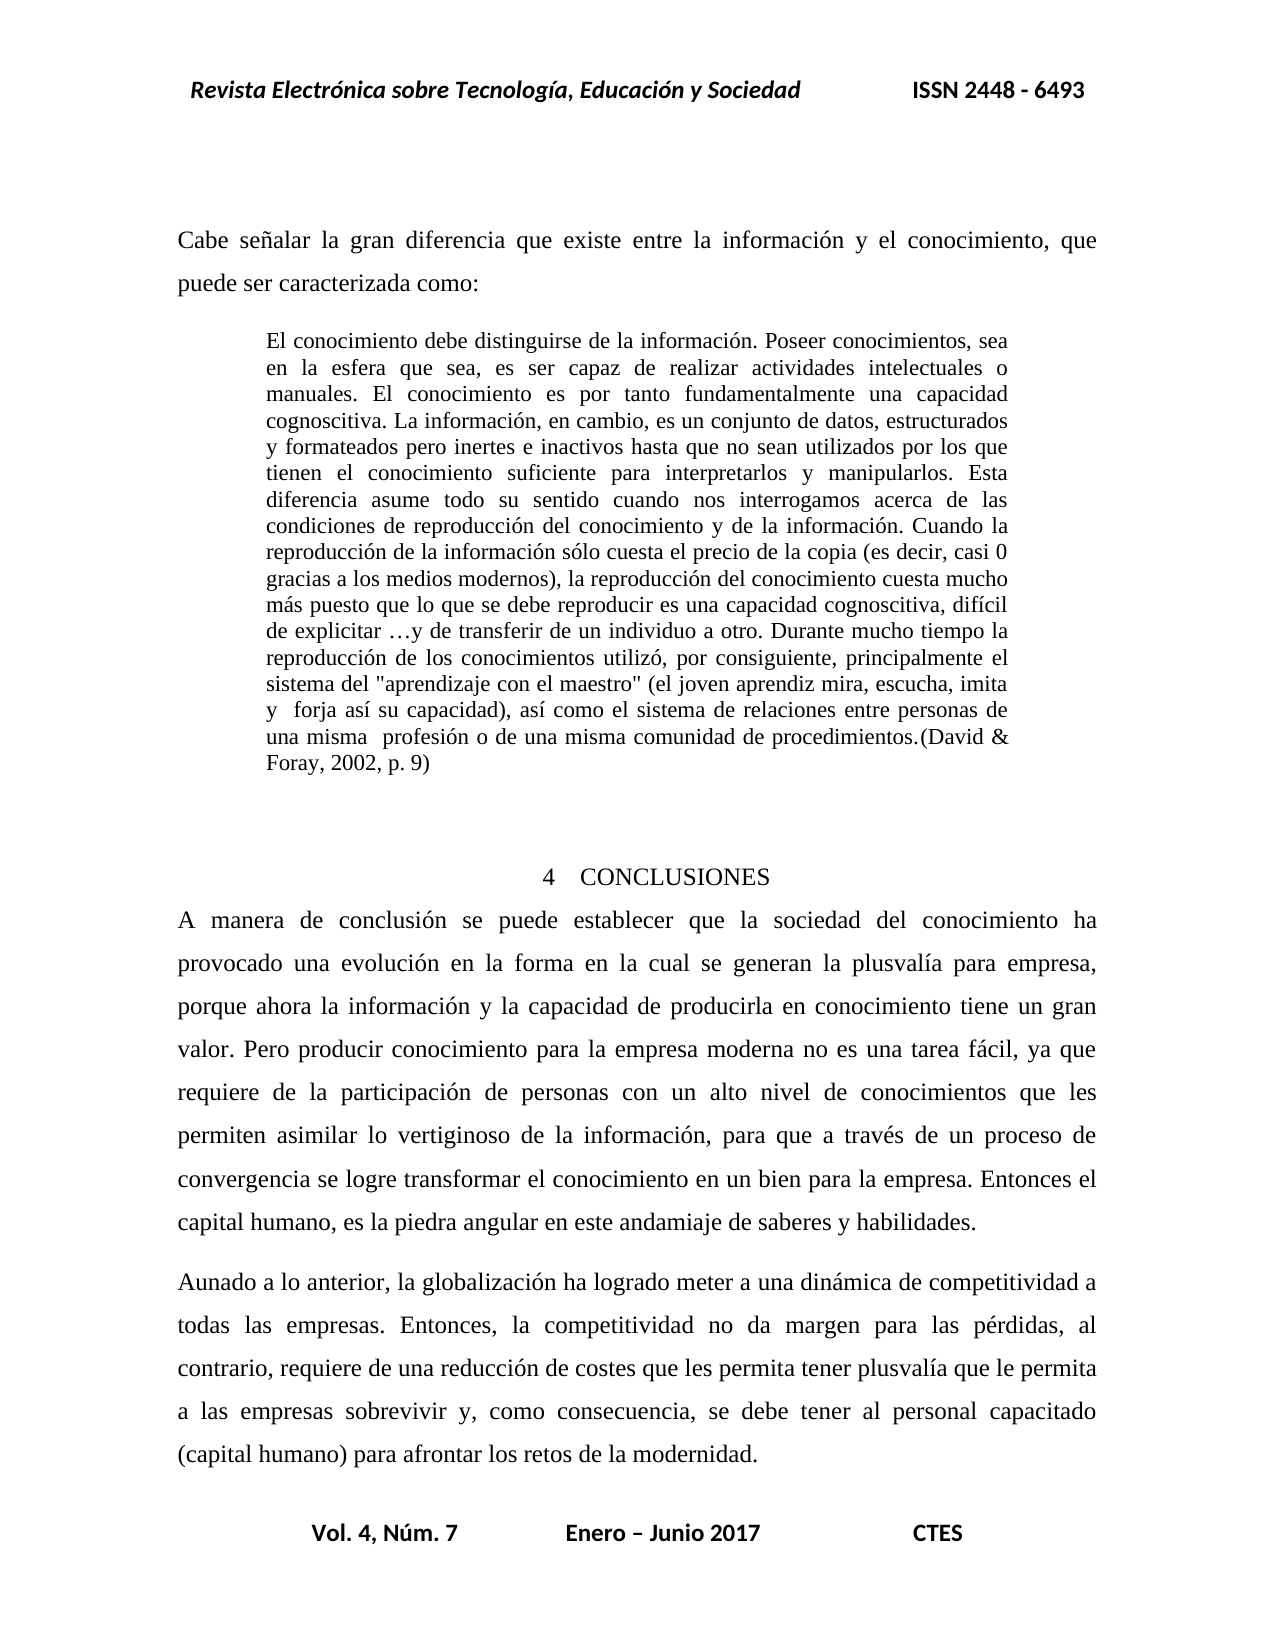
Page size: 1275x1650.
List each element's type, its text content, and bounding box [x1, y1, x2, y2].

text El conocimiento debe distinguirse de la información. Poseer conocimientos, sea en la esfera que sea, es ser capaz de realizar actividades intelectuales o manuales. El conocimiento es por tanto fundamentalmente una capacidad cognoscitiva. La información, en cambio, es un conjunto de datos, estructurados y formateados pero inertes e inactivos hasta que no sean utilizados por los que tienen el conocimiento suficiente para interpretarlos y manipularlos. Esta diferencia asume todo su sentido cuando nos interrogamos acerca de las condiciones de reproducción del conocimiento y de la información. Cuando la reproducción de la información sólo cuesta el precio de la copia (es decir, casi 0 gracias a los medios modernos), la reproducción del conocimiento cuesta mucho más puesto que lo que se debe reproducir es una capacidad cognoscitiva, difícil de explicitar …y de transferir de un individuo a otro. Durante mucho tiempo la reproducción de los conocimientos utilizó, por consiguiente, principalmente el sistema del "aprendizaje con el maestro" (el joven aprendiz mira, escucha, imita y forja así su capacidad), así como el sistema de relaciones entre personas de una misma profesión o de una misma comunidad de procedimientos.(David & Foray, 2002, p. 9) [266, 328, 1009, 776]
list CONCLUSIONES [215, 862, 1098, 891]
text Aunado a lo anterior, la globalización ha logrado meter a una dinámica de competitividad a todas las empresas. Entonces, la competitividad no da margen para las pérdidas, al contrario, requiere de una reducción de costes que les permita tener plusvalía que le permita a las empresas sobrevivir y, como consecuencia, se debe tener al personal capacitado (capital humano) para afrontar los retos de la modernidad. [177, 1267, 1098, 1468]
text Cabe señalar la gran diferencia que existe entre la información y el conocimiento, que puede ser caracterizada como: [177, 225, 1098, 297]
text A manera de conclusión se puede establecer que la sociedad del conocimiento ha provocado una evolución en la forma en la cual se generan la plusvalía para empresa, porque ahora la información y la capacidad de producirla en conocimiento tiene un gran valor. Pero producir conocimiento para la empresa moderna no es una tarea fácil, ya que requiere de la participación de personas con un alto nivel de conocimientos que les permiten asimilar lo vertiginoso de la información, para que a través de un proceso de convergencia se logre transformar el conocimiento en un bien para la empresa. Entonces el capital humano, es la piedra angular en este andamiaje de saberes y habilidades. [177, 905, 1098, 1236]
